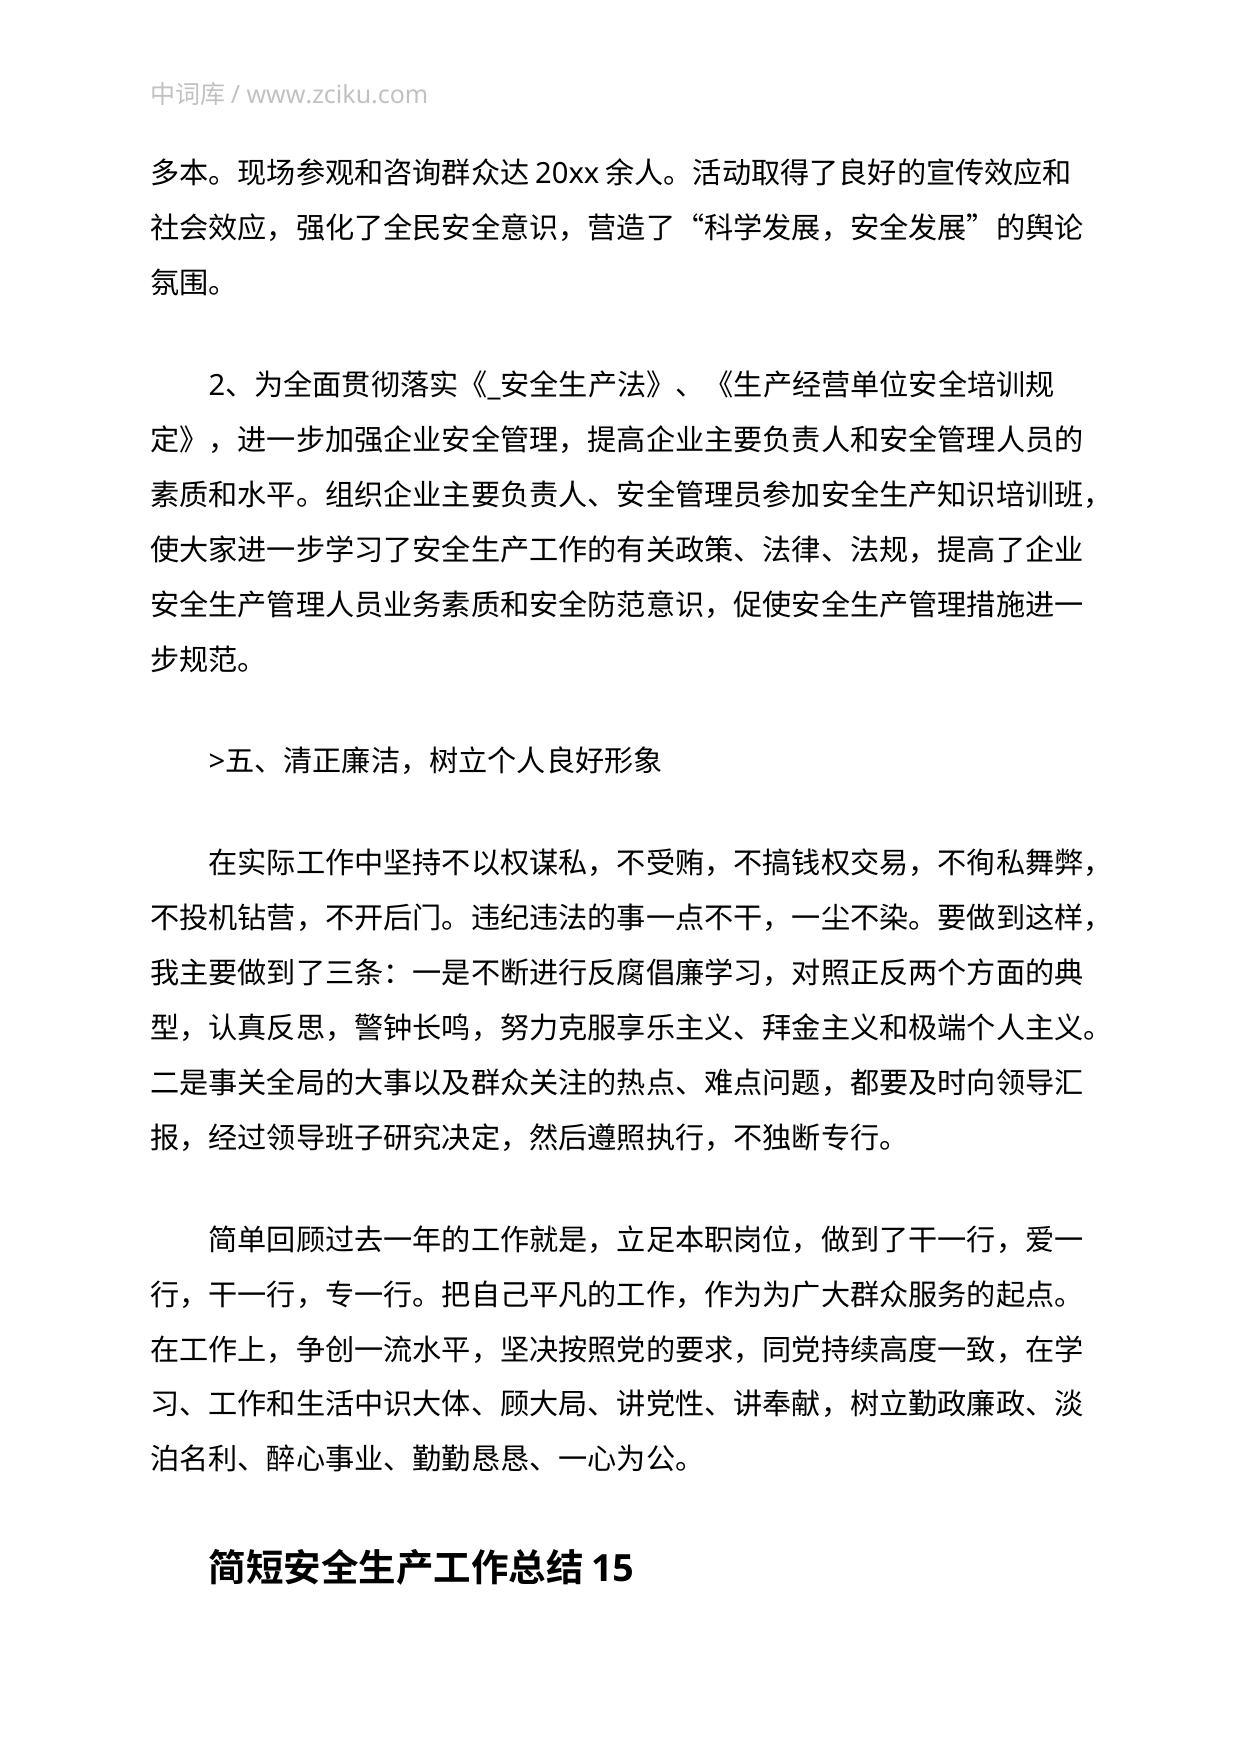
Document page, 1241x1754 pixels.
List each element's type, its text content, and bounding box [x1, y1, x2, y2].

text 简单回顾过去一年的工作就是，立足本职岗位，做到了干一行，爱一行，干一行，专一行。把自己平凡的工作，作为为广大群众服务的起点。在工作上，争创一流水平，坚决按照党的要求，同党持续高度一致，在学习、工作和生活中识大体、顾大局、讲党性、讲奉献，树立勤政廉政、淡泊名利、醉心事业、勤勤恳恳、一心为公。 [150, 1216, 1090, 1478]
text 简短安全生产工作总结15 [150, 1538, 1090, 1592]
text 在实际工作中坚持不以权谋私，不受贿，不搞钱权交易，不徇私舞弊，不投机钻营，不开后门。违纪违法的事一点不干，一尘不染。要做到这样，我主要做到了三条：一是不断进行反腐倡廉学习，对照正反两个方面的典型，认真反思，警钟长鸣，努力克服享乐主义、拜金主义和极端个人主义。二是事关全局的大事以及群众关注的热点、难点问题，都要及时向领导汇报，经过领导班子研究决定，然后遵照执行，不独断专行。 [150, 840, 1090, 1157]
text >五、清正廉洁，树立个人良好形象 [150, 738, 1090, 780]
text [150, 150, 1090, 302]
text 2、为全面贯彻落实《_安全生产法》、《生产经营单位安全培训规定》，进一步加强企业安全管理，提高企业主要负责人和安全管理人员的素质和水平。组织企业主要负责人、安全管理员参加安全生产知识培训班，使大家进一步学习了安全生产工作的有关政策、法律、法规，提高了企业安全生产管理人员业务素质和安全防范意识，促使安全生产管理措施进一步规范。 [150, 362, 1090, 678]
